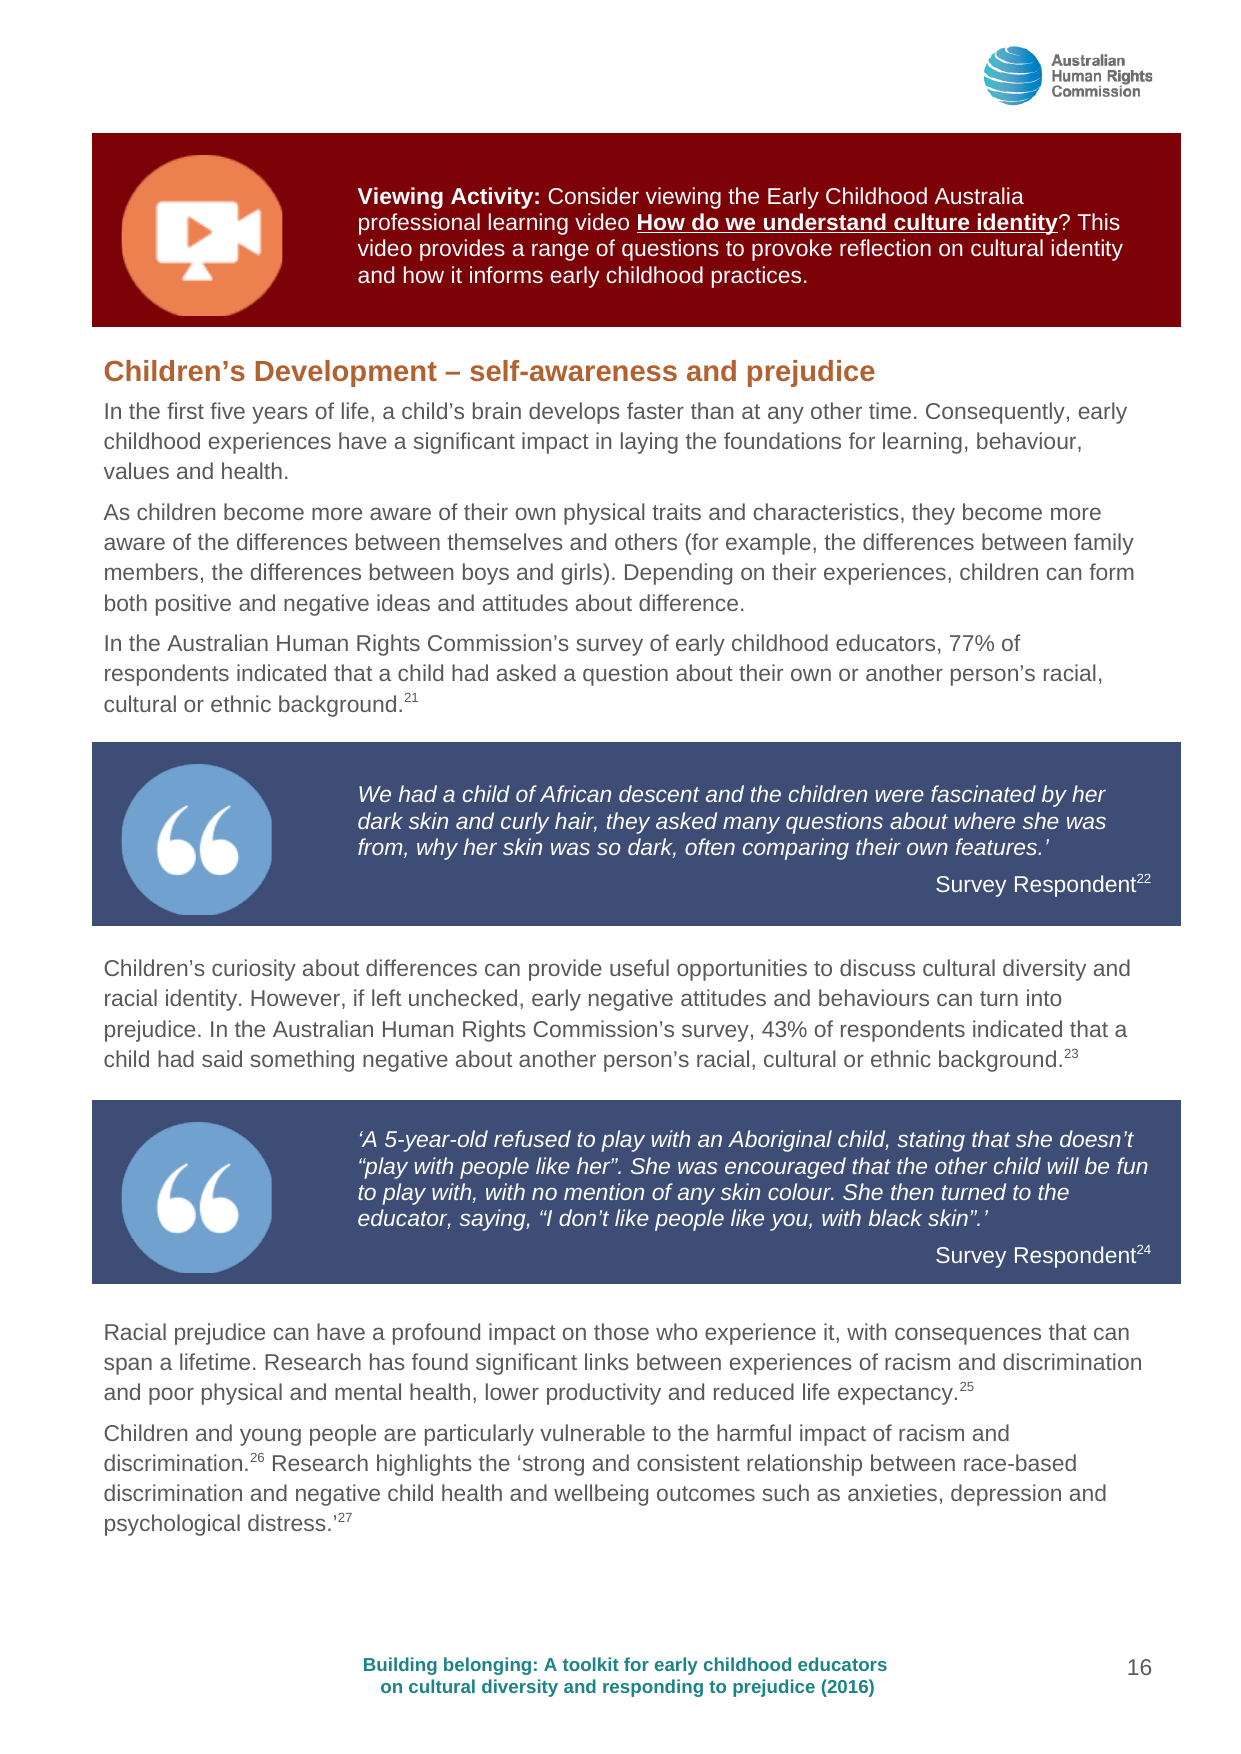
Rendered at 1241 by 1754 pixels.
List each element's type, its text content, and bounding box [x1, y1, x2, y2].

table_header [92, 133, 328, 327]
table_header We had a child of African descent and the children were fascinated by her dark skin and curly hair, they asked many questions about where she was from, why her skin was so dark, often comparing their own features.’ Survey Respondent22 [328, 742, 1181, 926]
table_header [92, 1100, 328, 1284]
text In the first five years of life, a child’s brain develops faster than at any other time. Consequently, early childhood experiences have a significant impact in laying the foundations for learning, behaviour, values and health. [103, 398, 1152, 484]
text Children and young people are particularly vulnerable to the harmful impact of racism and discrimination.26 Research highlights the ‘strong and consistent relationship between race-based discrimination and negative child health and wellbeing outcomes such as anxieties, depression and psychological distress.’27 [103, 1420, 1152, 1537]
text Racial prejudice can have a profound impact on those who experience it, with consequences that can span a lifetime. Research has found significant links between experiences of racism and discrimination and poor physical and mental health, lower productivity and reduced life expectancy.25 [103, 1319, 1152, 1406]
table_header ‘A 5-year-old refused to play with an Aboriginal child, stating that she doesn’t “play with people like her”. She was encouraged that the other child will be fun to play with, with no mention of any skin colour. She then turned to the educator, saying, “I don’t like people like you, with black skin”.’ Survey Respondent24 [328, 1100, 1181, 1284]
table_header [92, 742, 328, 926]
picture [983, 44, 1153, 106]
text As children become more aware of their own physical traits and characteristics, they become more aware of the differences between themselves and others (for example, the differences between family members, the differences between boys and girls). Depending on their experiences, children can form both positive and negative ideas and attitudes about difference. [103, 499, 1152, 616]
text In the Australian Human Rights Commission’s survey of early childhood educators, 77% of respondents indicated that a child had asked a question about their own or another person’s racial, cultural or ethnic background.21 [103, 630, 1152, 717]
text Children’s Development – self-awareness and prejudice [103, 354, 1152, 387]
table_header Viewing Activity: Consider viewing the Early Childhood Australia professional learning video How do we understand culture identity? This video provides a range of questions to provoke reflection on cultural identity and how it informs early childhood practices. [328, 133, 1181, 327]
text Children’s curiosity about differences can provide useful opportunities to discuss cultural diversity and racial identity. However, if left unchecked, early negative attitudes and behaviours can turn into prejudice. In the Australian Human Rights Commission’s survey, 43% of respondents indicated that a child had said something negative about another person’s racial, cultural or ethnic background.23 [103, 955, 1152, 1072]
